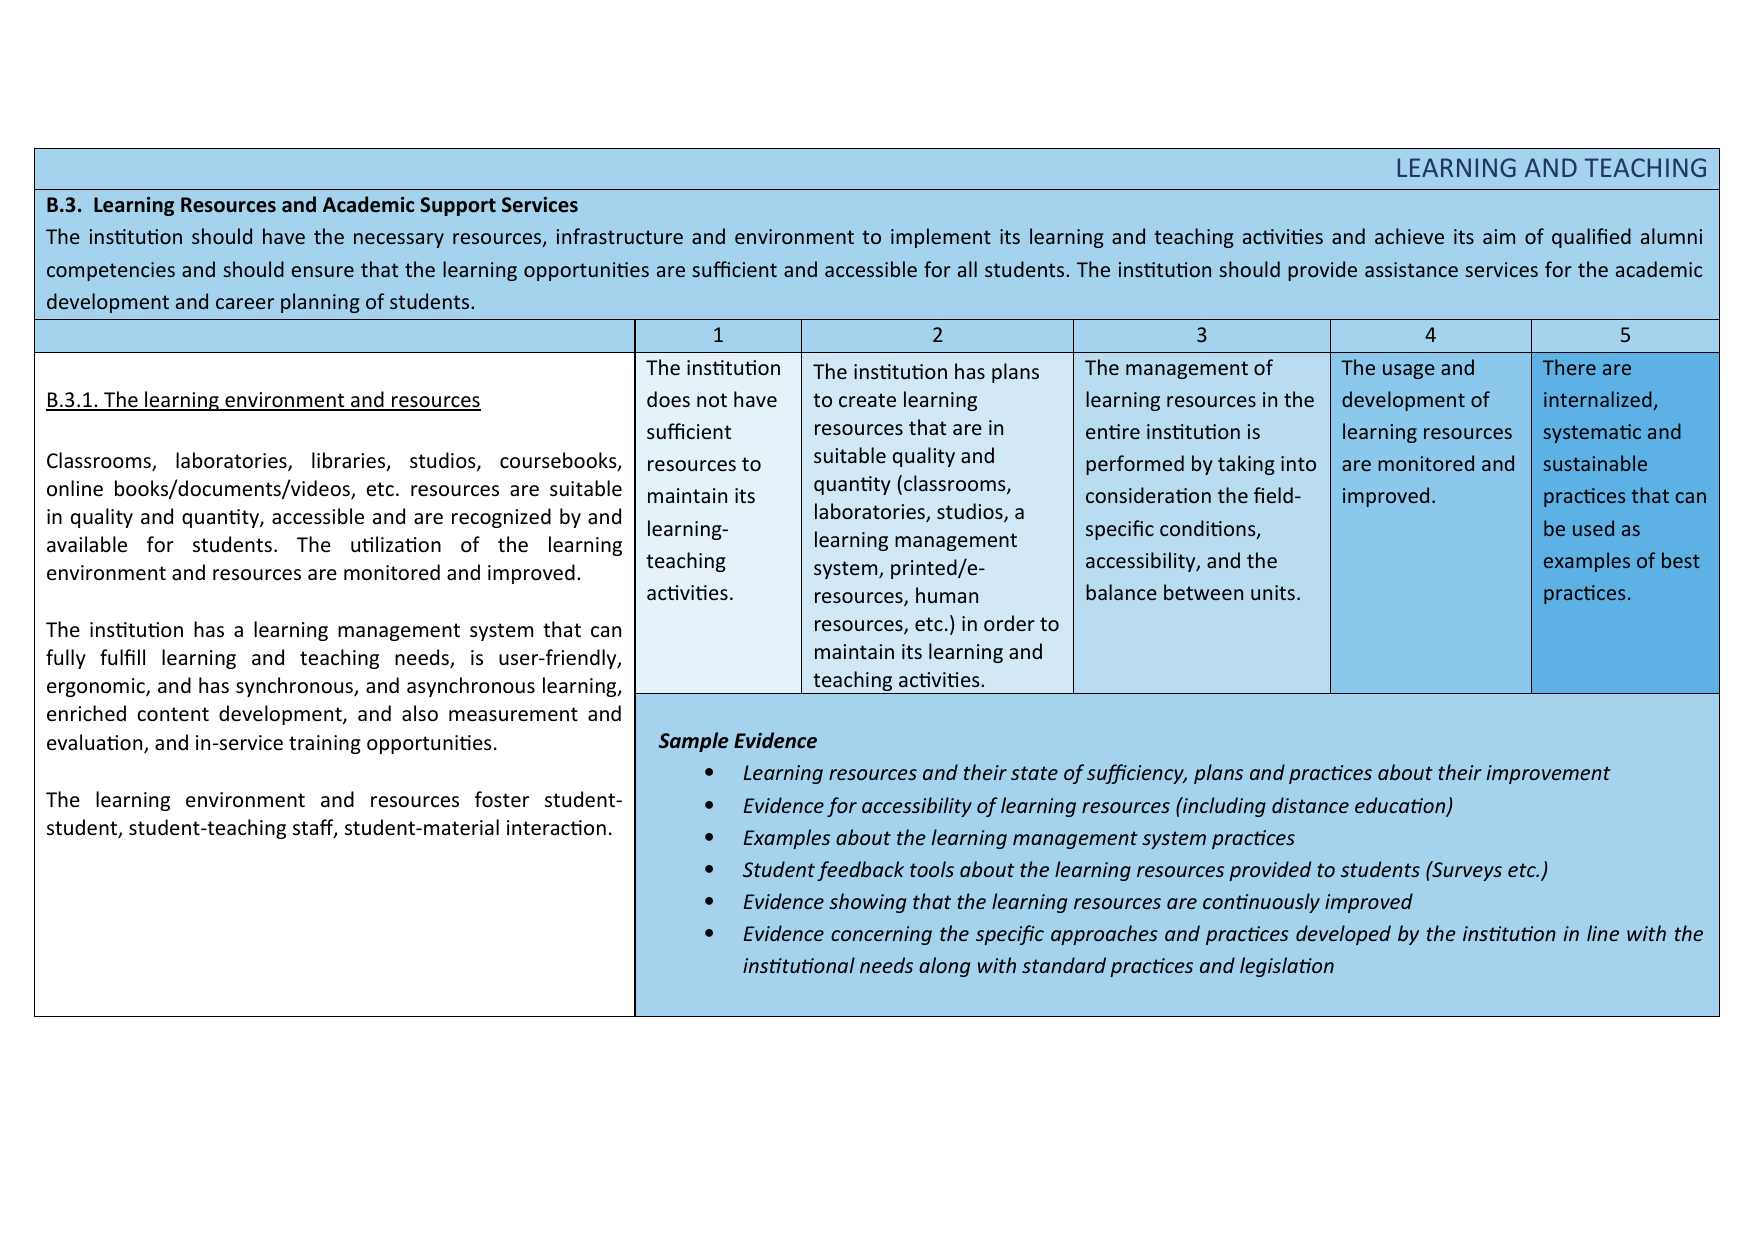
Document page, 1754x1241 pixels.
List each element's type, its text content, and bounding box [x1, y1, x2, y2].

table_cell B.3.1. The learning environment and resources Classrooms, laboratories, libraries, studios, coursebooks, online books/documents/videos, etc. resources are suitable in quality and quantity, accessible and are recognized by and available for students. The utilization of the learning environment and resources are monitored and improved. The institution has a learning management system that can fully fulfill learning and teaching needs, is user-friendly, ergonomic, and has synchronous, and asynchronous learning, enriched content development, and also measurement and evaluation, and in-service training opportunities. The learning environment and resources foster student-student, student-teaching staff, student-material interaction. [35, 353, 634, 1016]
table_cell 5 [1532, 320, 1719, 352]
table_cell B.3. Learning Resources and Academic Support Services The institution should have the necessary resources, infrastructure and environment to implement its learning and teaching activities and achieve its aim of qualified alumni competencies and should ensure that the learning opportunities are sufficient and accessible for all students. The institution should provide assistance services for the academic development and career planning of students. [35, 190, 1719, 319]
table_cell 1 [636, 320, 801, 352]
table_cell Sample Evidence Learning resources and their state of sufficiency, plans and practices about their improvement Evidence for accessibility of learning resources (including distance education) Examples about the learning management system practices Student feedback tools about the learning resources provided to students (Surveys etc.) Evidence showing that the learning resources are continuously improved Evidence concerning the specific approaches and practices developed by the institution in line with the institutional needs along with standard practices and legislation [636, 694, 1719, 1016]
table_cell The institution has plans to create learning resources that are in suitable quality and quantity (classrooms, laboratories, studios, a learning management system, printed/e-resources, human resources, etc.) in order to maintain its learning and teaching activities. [802, 353, 1073, 693]
table_cell The institution does not have sufficient resources to maintain its learning-teaching activities. [636, 353, 801, 693]
table_cell 4 [1331, 320, 1531, 352]
table_cell [35, 320, 634, 352]
table_header LEARNING AND TEACHING [35, 149, 1719, 189]
table_cell 2 [802, 320, 1073, 352]
table_cell The management of learning resources in the entire institution is performed by taking into consideration the field-specific conditions, accessibility, and the balance between units. [1074, 353, 1330, 693]
table_cell There are internalized, systematic and sustainable practices that can be used as examples of best practices. [1532, 353, 1719, 693]
table_cell 3 [1074, 320, 1330, 352]
table_cell The usage and development of learning resources are monitored and improved. [1331, 353, 1531, 693]
